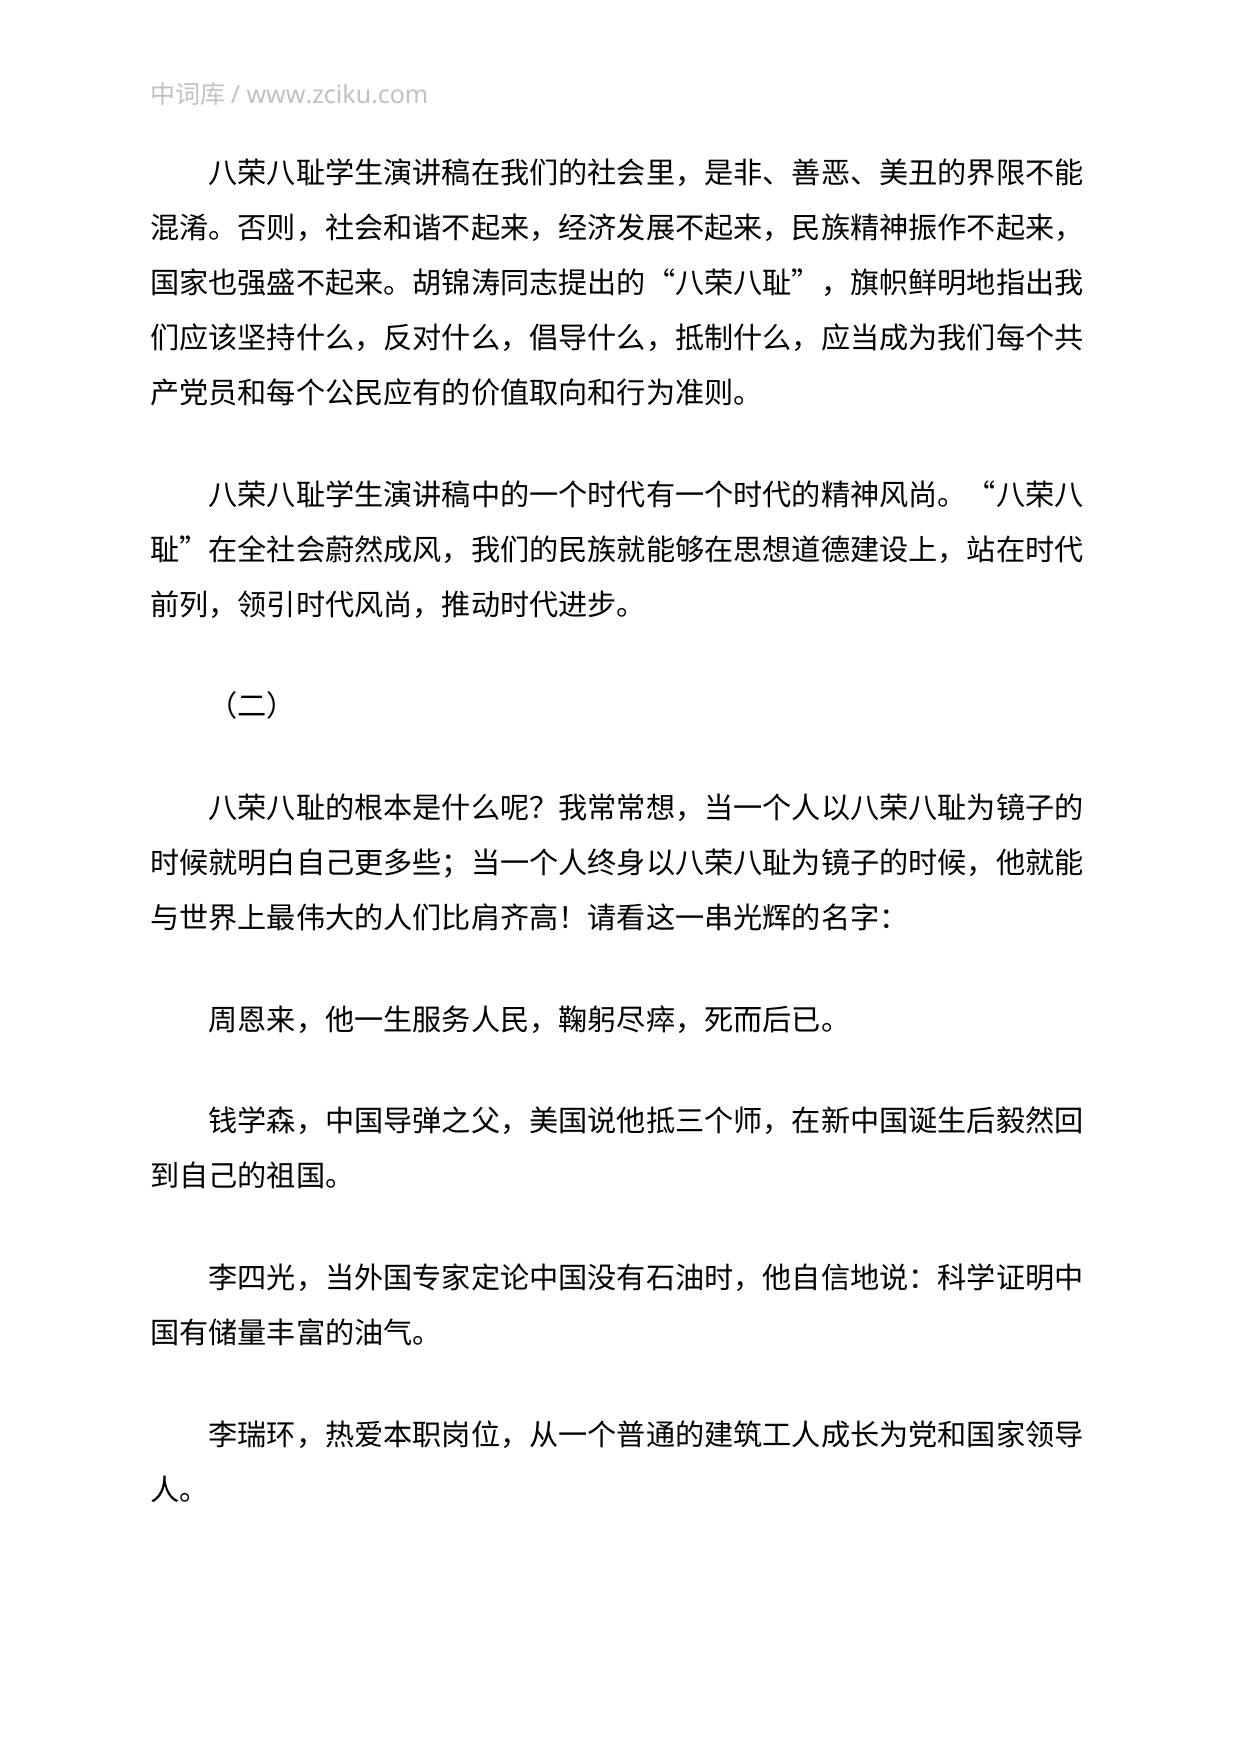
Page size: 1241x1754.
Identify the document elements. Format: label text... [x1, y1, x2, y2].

text 钱学森，中国导弹之父，美国说他抵三个师，在新中国诞生后毅然回到自己的祖国。 [150, 1098, 1090, 1195]
text 李四光，当外国专家定论中国没有石油时，他自信地说：科学证明中国有储量丰富的油气。 [150, 1255, 1090, 1352]
text 八荣八耻学生演讲稿在我们的社会里，是非、善恶、美丑的界限不能混淆。否则，社会和谐不起来，经济发展不起来，民族精神振作不起来，国家也强盛不起来。胡锦涛同志提出的“八荣八耻”，旗帜鲜明地指出我们应该坚持什么，反对什么，倡导什么，抵制什么，应当成为我们每个共产党员和每个公民应有的价值取向和行为准则。 [150, 150, 1090, 412]
text 八荣八耻的根本是什么呢？我常常想，当一个人以八荣八耻为镜子的时候就明白自己更多些；当一个人终身以八荣八耻为镜子的时候，他就能与世界上最伟大的人们比肩齐高！请看这一串光辉的名字： [150, 785, 1090, 937]
text 周恩来，他一生服务人民，鞠躬尽瘁，死而后已。 [150, 996, 1090, 1038]
text （二） [150, 683, 1090, 725]
text 李瑞环，热爱本职岗位，从一个普通的建筑工人成长为党和国家领导人。 [150, 1411, 1090, 1508]
text 八荣八耻学生演讲稿中的一个时代有一个时代的精神风尚。“八荣八耻”在全社会蔚然成风，我们的民族就能够在思想道德建设上，站在时代前列，领引时代风尚，推动时代进步。 [150, 471, 1090, 623]
